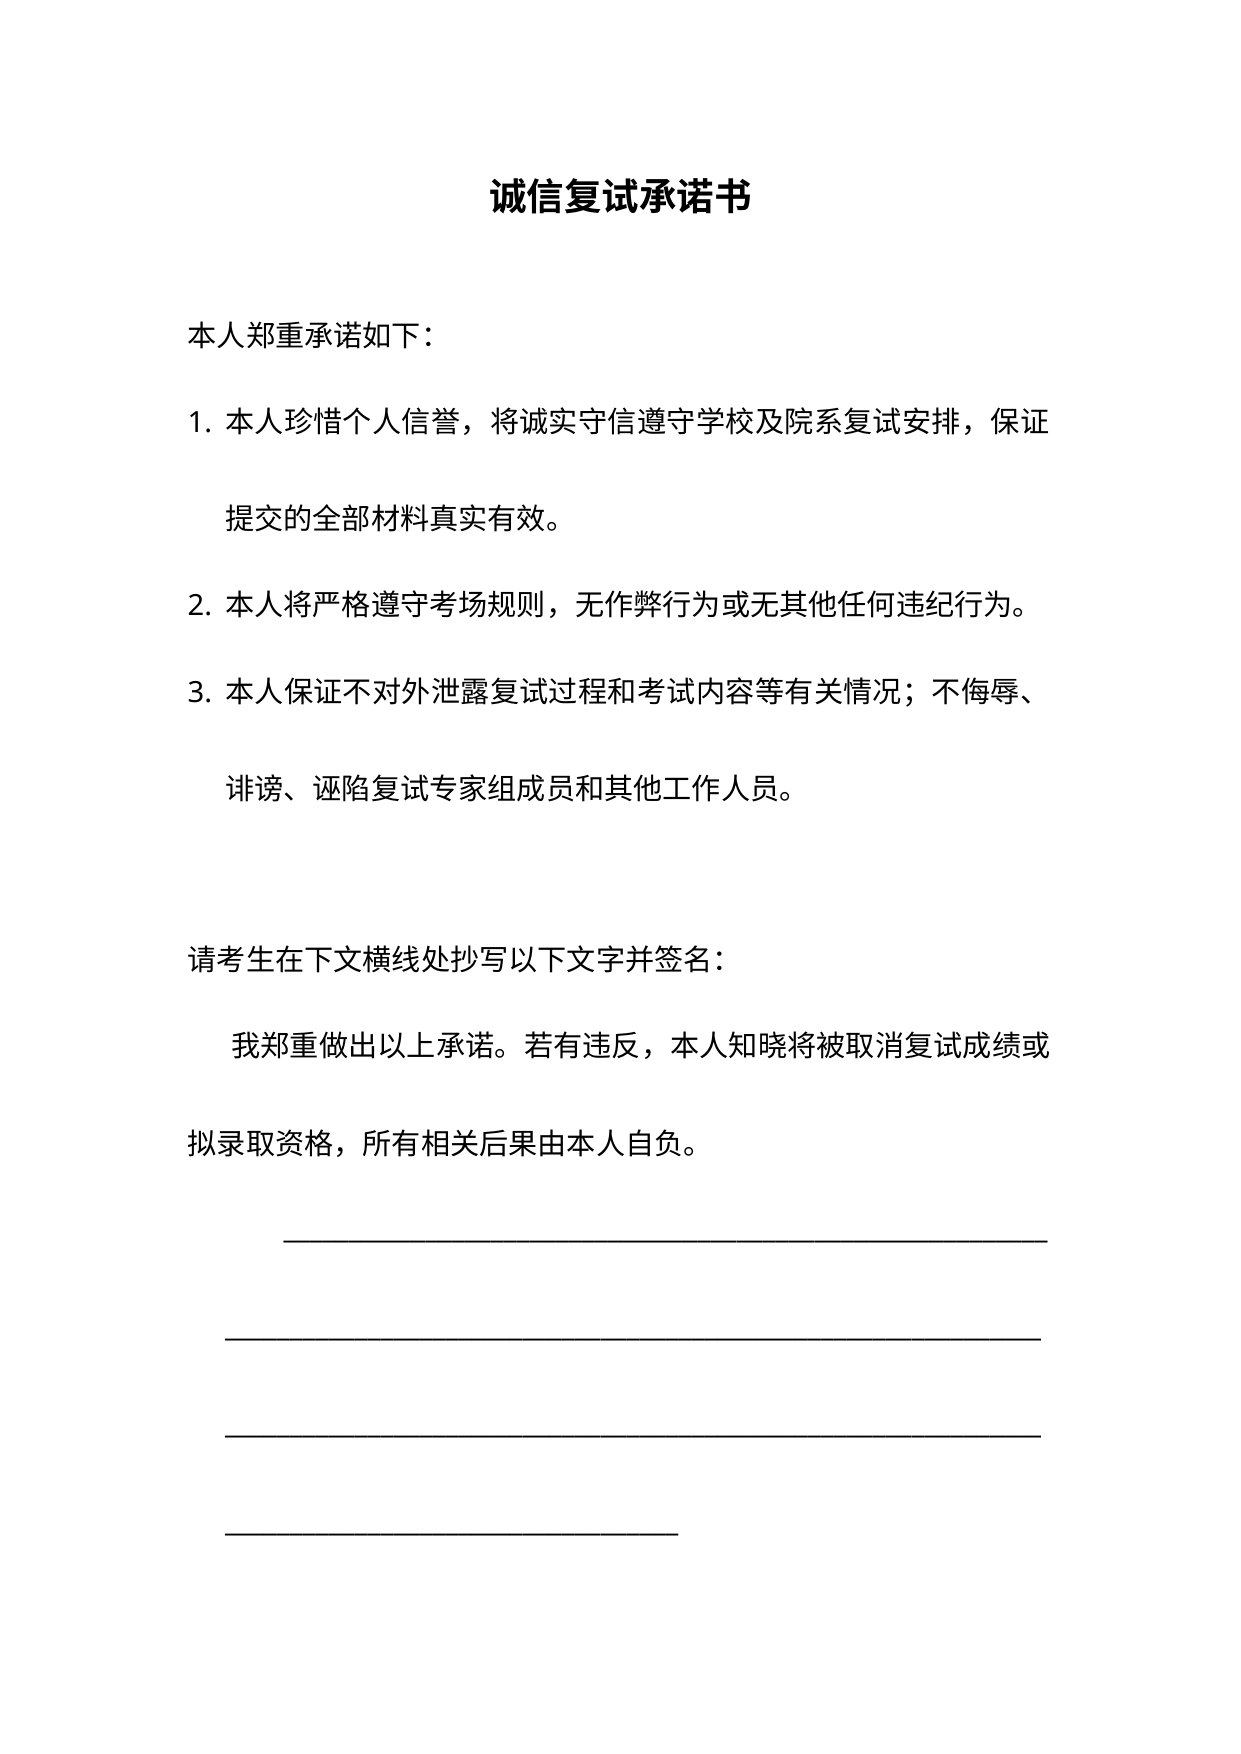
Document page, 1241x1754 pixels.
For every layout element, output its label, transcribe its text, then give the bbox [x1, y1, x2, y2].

text 诚信复试承诺书 [187, 162, 1053, 227]
list ____________________________________________________________________________________________________________________________________________________________________________________________________________________________ [225, 1195, 1053, 1553]
text 我郑重做出以上承诺。若有违反，本人知晓将被取消复试成绩或拟录取资格，所有相关后果由本人自负。 [187, 1011, 1053, 1174]
text 请考生在下文横线处抄写以下文字并签名： [187, 925, 1053, 990]
list 本人保证不对外泄露复试过程和考试内容等有关情况；不侮辱、诽谤、诬陷复试专家组成员和其他工作人员。 [187, 657, 1053, 819]
list 本人将严格遵守考场规则，无作弊行为或无其他任何违纪行为。 [187, 571, 1053, 636]
list 本人珍惜个人信誉，将诚实守信遵守学校及院系复试安排，保证提交的全部材料真实有效。 [187, 387, 1053, 549]
text 本人郑重承诺如下： [187, 301, 1053, 366]
